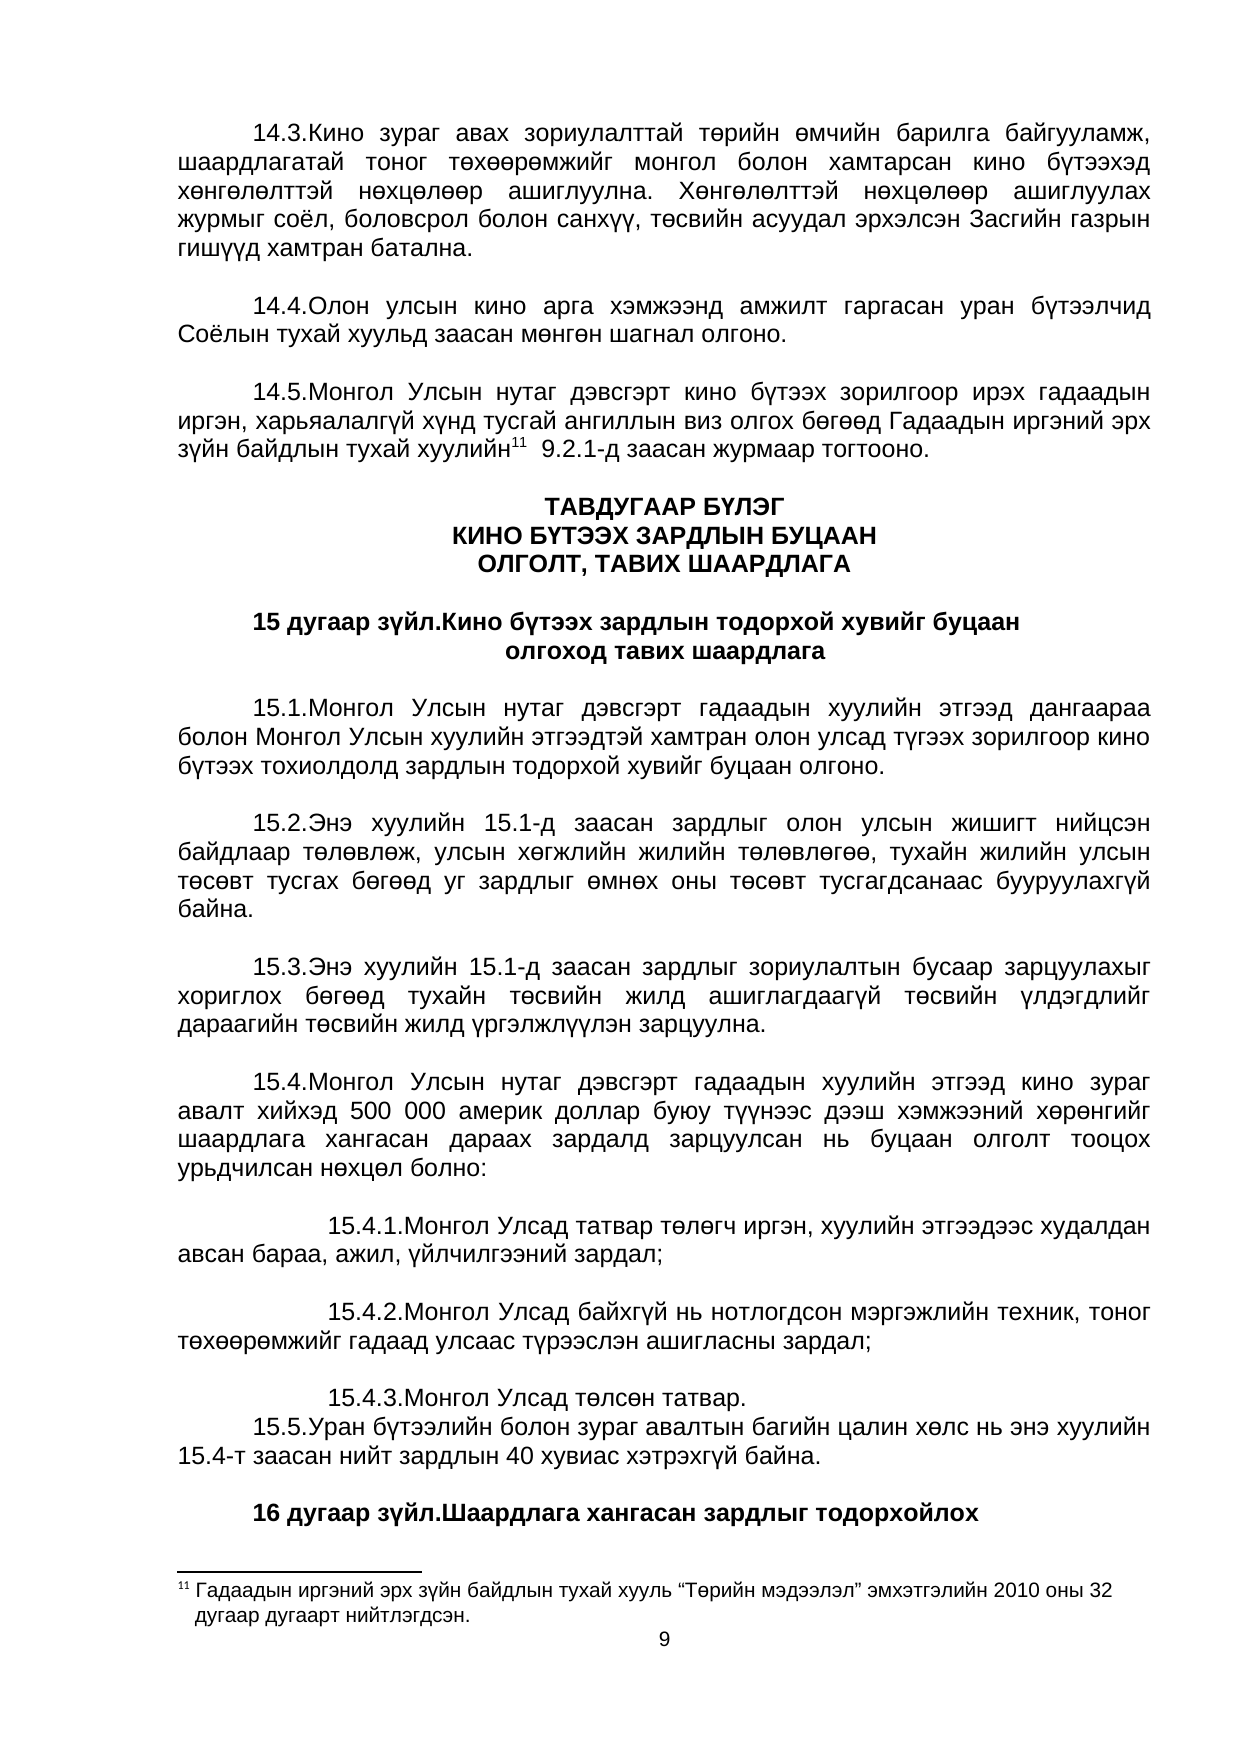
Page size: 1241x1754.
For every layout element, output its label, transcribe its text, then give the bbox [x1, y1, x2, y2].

text ТАВДУГААР БҮЛЭГ [177, 492, 1152, 521]
text 15.1.Монгол Улсын нутаг дэвсгэрт гадаадын хуулийн этгээд дангаараа болон Монгол Улсын хуулийн этгээдтэй хамтран олон улсад түгээх зорилгоор кино бүтээх тохиолдолд зардлын тодорхой хувийг буцаан олгоно. [177, 693, 1152, 779]
text 15.3.Энэ хуулийн 15.1-д заасан зардлыг зориулалтын бусаар зарцуулахыг хориглох бөгөөд тухайн төсвийн жилд ашиглагдаагүй төсвийн үлдэгдлийг дараагийн төсвийн жилд үргэлжлүүлэн зарцуулна. [177, 952, 1152, 1038]
text ОЛГОЛТ, ТАВИХ ШААРДЛАГА [177, 549, 1152, 578]
text 15.4.Монгол Улсын нутаг дэвсгэрт гадаадын хуулийн этгээд кино зураг авалт хийхэд 500 000 америк доллар буюу түүнээс дээш хэмжээний хөрөнгийг шаардлага хангасан дараах зардалд зарцуулсан нь буцаан олголт тооцох урьдчилсан нөхцөл болно: [177, 1067, 1152, 1182]
text олгоход тавих шаардлага [177, 636, 1152, 664]
text 15.5.Уран бүтээлийн болон зураг авалтын багийн цалин хөлс нь энэ хуулийн 15.4-т заасан нийт зардлын 40 хувиас хэтрэхгүй байна. [177, 1412, 1152, 1469]
text 14.5.Монгол Улсын нутаг дэвсгэрт кино бүтээх зорилгоор ирэх гадаадын иргэн, харьяалалгүй хүнд тусгай ангиллын виз олгох бөгөөд Гадаадын иргэний эрх зүйн байдлын тухай хуулийн 9.2.1-д заасан журмаар тогтооно. [177, 377, 1152, 463]
text 16 дугаар зүйл.Шаардлага хангасан зардлыг тодорхойлох [177, 1498, 1152, 1527]
text 15 дугаар зүйл.Кино бүтээх зардлын тодорхой хувийг буцаан [177, 607, 1152, 636]
text КИНО БҮТЭЭХ ЗАРДЛЫН БУЦААН [177, 521, 1152, 549]
text 15.2.Энэ хуулийн 15.1-д заасан зардлыг олон улсын жишигт нийцсэн байдлаар төлөвлөж, улсын хөгжлийн жилийн төлөвлөгөө, тухайн жилийн улсын төсөвт тусгах бөгөөд уг зардлыг өмнөх оны төсөвт тусгагдсанаас бууруулахгүй байна. [177, 808, 1152, 923]
text 14.3.Кино зураг авах зориулалттай төрийн өмчийн барилга байгууламж, шаардлагатай тоног төхөөрөмжийг монгол болон хамтарсан кино бүтээхэд хөнгөлөлттэй нөхцөлөөр ашиглуулна. Хөнгөлөлттэй нөхцөлөөр ашиглуулах журмыг соёл, боловсрол болон санхүү, төсвийн асуудал эрхэлсэн Засгийн газрын гишүүд хамтран батална. [177, 118, 1152, 262]
text 15.4.1.Монгол Улсад татвар төлөгч иргэн, хуулийн этгээдээс худалдан авсан бараа, ажил, үйлчилгээний зардал; [177, 1211, 1152, 1268]
text 15.4.3.Монгол Улсад төлсөн татвар. [177, 1383, 1152, 1412]
text 15.4.2.Монгол Улсад байхгүй нь нотлогдсон мэргэжлийн техник, тоног төхөөрөмжийг гадаад улсаас түрээслэн ашигласны зардал; [177, 1297, 1152, 1354]
text 14.4.Олон улсын кино арга хэмжээнд амжилт гаргасан уран бүтээлчид Соёлын тухай хуульд заасан мөнгөн шагнал олгоно. [177, 291, 1152, 348]
